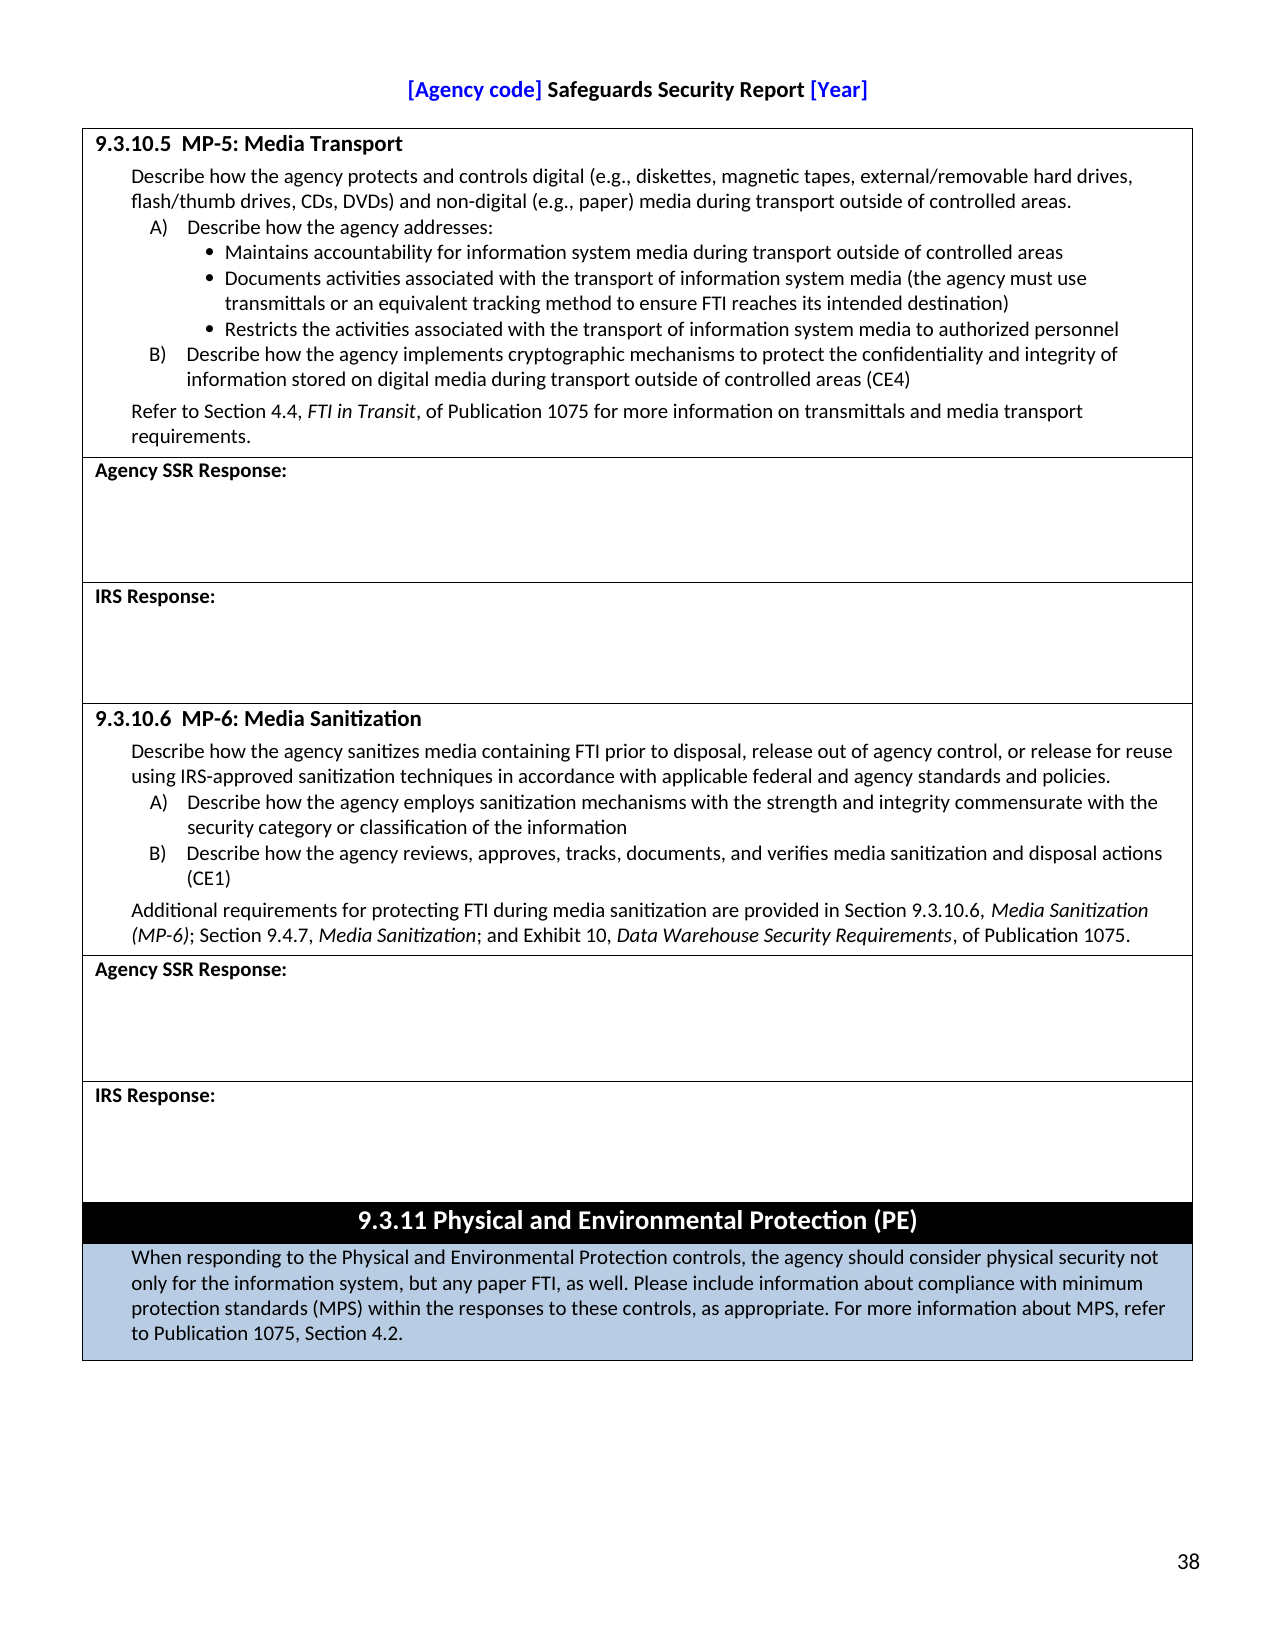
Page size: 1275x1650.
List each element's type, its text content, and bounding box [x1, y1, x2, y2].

table_cell 9.3.11 Physical and Environmental Protection (PE) [83, 1203, 1192, 1243]
table_cell IRS Response: [83, 1082, 1192, 1202]
table_cell Agency SSR Response: [83, 956, 1192, 1081]
table_cell 9.3.10.5 MP-5: Media Transport Describe how the agency protects and controls digital (e.g., diskettes, magnetic tapes, external/removable hard drives, flash/thumb drives, CDs, DVDs) and non-digital (e.g., paper) media during transport outside of controlled areas. Describe how the agency addresses: Maintains accountability for information system media during transport outside of controlled areas Documents activities associated with the transport of information system media (the agency must use transmittals or an equivalent tracking method to ensure FTI reaches its intended destination) Restricts the activities associated with the transport of information system media to authorized personnel Describe how the agency implements cryptographic mechanisms to protect the confidentiality and integrity of information stored on digital media during transport outside of controlled areas (CE4) Refer to Section 4.4, FTI in Transit, of Publication 1075 for more information on transmittals and media transport requirements. [83, 129, 1192, 457]
table_cell When responding to the Physical and Environmental Protection controls, the agency should consider physical security not only for the information system, but any paper FTI, as well. Please include information about compliance with minimum protection standards (MPS) within the responses to these controls, as appropriate. For more information about MPS, refer to Publication 1075, Section 4.2. [83, 1244, 1192, 1360]
table_cell IRS Response: [83, 583, 1192, 703]
table_cell 9.3.10.6 MP-6: Media Sanitization Describe how the agency sanitizes media containing FTI prior to disposal, release out of agency control, or release for reuse using IRS-approved sanitization techniques in accordance with applicable federal and agency standards and policies. Describe how the agency employs sanitization mechanisms with the strength and integrity commensurate with the security category or classification of the information Describe how the agency reviews, approves, tracks, documents, and verifies media sanitization and disposal actions (CE1) Additional requirements for protecting FTI during media sanitization are provided in Section 9.3.10.6, Media Sanitization (MP-6); Section 9.4.7, Media Sanitization; and Exhibit 10, Data Warehouse Security Requirements, of Publication 1075. [83, 704, 1192, 955]
table_cell Agency SSR Response: [83, 458, 1192, 582]
